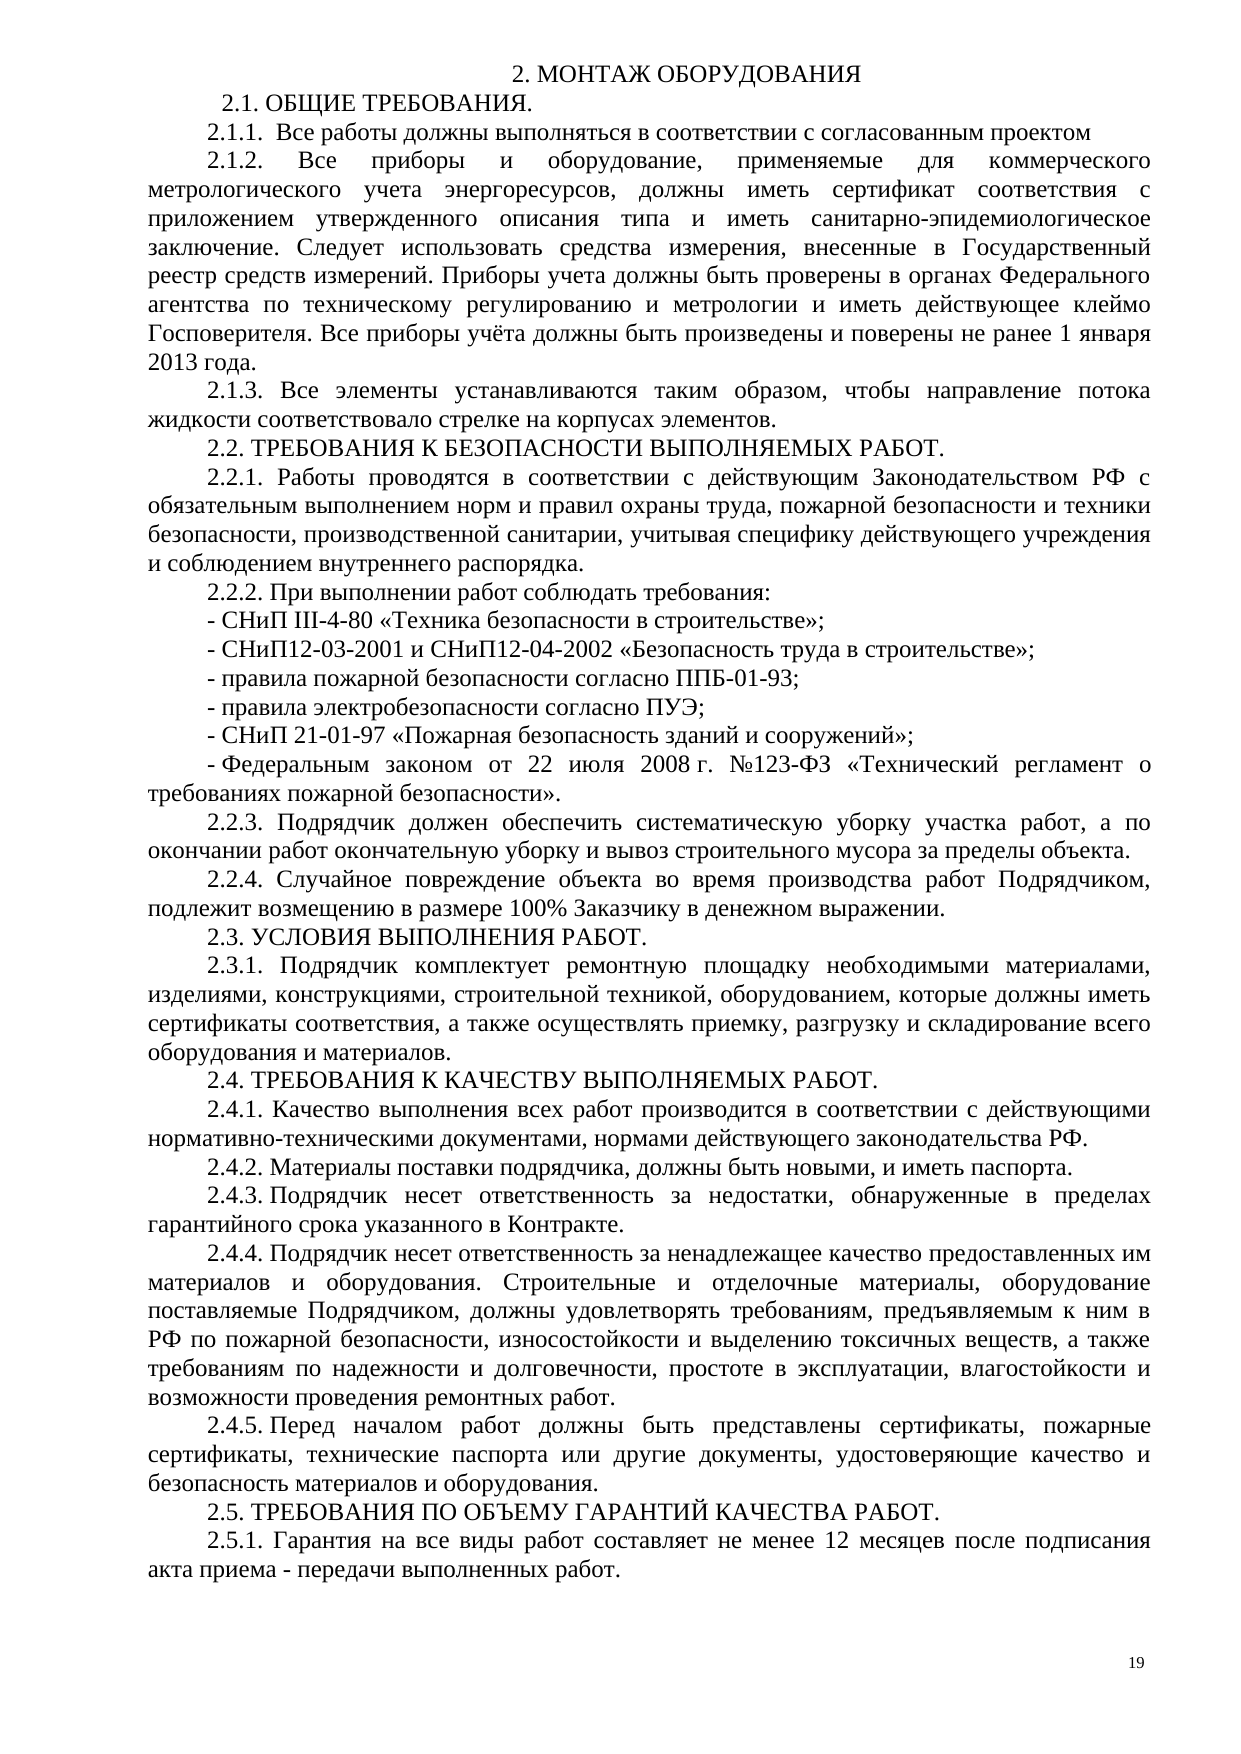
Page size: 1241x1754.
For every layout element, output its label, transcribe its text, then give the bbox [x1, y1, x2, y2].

text 2.4.2. Материалы поставки подрядчика, должны быть новыми, и иметь паспорта. [148, 1152, 1152, 1180]
text 2.3.1. Подрядчик комплектует ремонтную площадку необходимыми материалами, изделиями, конструкциями, строительной техникой, оборудованием, которые должны иметь сертификаты соответствия, а также осуществлять приемку, разгрузку и складирование всего оборудования и материалов. [148, 950, 1152, 1065]
text 2.5. ТРЕБОВАНИЯ ПО ОБЪЕМУ ГАРАНТИЙ КАЧЕСТВА РАБОТ. [148, 1497, 1152, 1525]
text 2.2.2. При выполнении работ соблюдать требования: [148, 577, 1152, 605]
text 2.1.2. Все приборы и оборудование, применяемые для коммерческого метрологического учета энергоресурсов, должны иметь сертификат соответствия с приложением утвержденного описания типа и иметь санитарно-эпидемиологическое заключение. Следует использовать средства измерения, внесенные в Государственный реестр средств измерений. Приборы учета должны быть проверены в органах Федерального агентства по техническому регулированию и метрологии и иметь действующее клеймо Госповерителя. Все приборы учёта должны быть произведены и поверены не ранее 1 января 2013 года. [148, 145, 1152, 375]
text 2.2. ТРЕБОВАНИЯ К БЕЗОПАСНОСТИ ВЫПОЛНЯЕМЫХ РАБОТ. [148, 433, 1152, 462]
text 2. МОНТАЖ ОБОРУДОВАНИЯ [148, 59, 1152, 88]
text 2.3. УСЛОВИЯ ВЫПОЛНЕНИЯ РАБОТ. [148, 922, 1152, 950]
text - СНиП 21-01-97 «Пожарная безопасность зданий и сооружений»; [148, 720, 1152, 749]
text 2.4.4. Подрядчик несет ответственность за ненадлежащее качество предоставленных им материалов и оборудования. Строительные и отделочные материалы, оборудование поставляемые Подрядчиком, должны удовлетворять требованиям, предъявляемым к ним в РФ по пожарной безопасности, износостойкости и выделению токсичных веществ, а также требованиям по надежности и долговечности, простоте в эксплуатации, влагостойкости и возможности проведения ремонтных работ. [148, 1238, 1152, 1410]
text 2.4.5. Перед началом работ должны быть представлены сертификаты, пожарные сертификаты, технические паспорта или другие документы, удостоверяющие качество и безопасность материалов и оборудования. [148, 1410, 1152, 1497]
text 2.4.1. Качество выполнения всех работ производится в соответствии с действующими нормативно-техническими документами, нормами действующего законодательства РФ. [148, 1094, 1152, 1152]
text 2.2.1. Работы проводятся в соответствии с действующим Законодательством РФ с обязательным выполнением норм и правил охраны труда, пожарной безопасности и техники безопасности, производственной санитарии, учитывая специфику действующего учреждения и соблюдением внутреннего распорядка. [148, 462, 1152, 577]
text 2.1.1. Все работы должны выполняться в соответствии с согласованным проектом [148, 117, 1152, 145]
text 2.1.3. Все элементы устанавливаются таким образом, чтобы направление потока жидкости соответствовало стрелке на корпусах элементов. [148, 375, 1152, 433]
text 2.4. ТРЕБОВАНИЯ К КАЧЕСТВУ ВЫПОЛНЯЕМЫХ РАБОТ. [148, 1065, 1152, 1094]
text - Федеральным законом от 22 июля . №123-ФЗ «Технический регламент о требованиях пожарной безопасности». [148, 749, 1152, 807]
text - СНиП III-4-80 «Техника безопасности в строительстве»; [148, 605, 1152, 634]
text 2.5.1. Гарантия на все виды работ составляет не менее 12 месяцев после подписания акта приема - передачи выполненных работ. [148, 1525, 1152, 1583]
text 2.2.4. Случайное повреждение объекта во время производства работ Подрядчиком, подлежит возмещению в размере 100% Заказчику в денежном выражении. [148, 864, 1152, 922]
text 2.2.3. Подрядчик должен обеспечить систематическую уборку участка работ, а по окончании работ окончательную уборку и вывоз строительного мусора за пределы объекта. [148, 807, 1152, 864]
text - СНиП12-03-2001 и СНиП12-04-2002 «Безопасность труда в строительстве»; [148, 634, 1152, 663]
text - правила пожарной безопасности согласно ППБ-01-93; [148, 663, 1152, 692]
text 2.4.3. Подрядчик несет ответственность за недостатки, обнаруженные в пределах гарантийного срока указанного в Контракте. [148, 1180, 1152, 1238]
text - правила электробезопасности согласно ПУЭ; [148, 692, 1152, 720]
text 2.1. ОБЩИЕ ТРЕБОВАНИЯ. [148, 88, 1152, 117]
